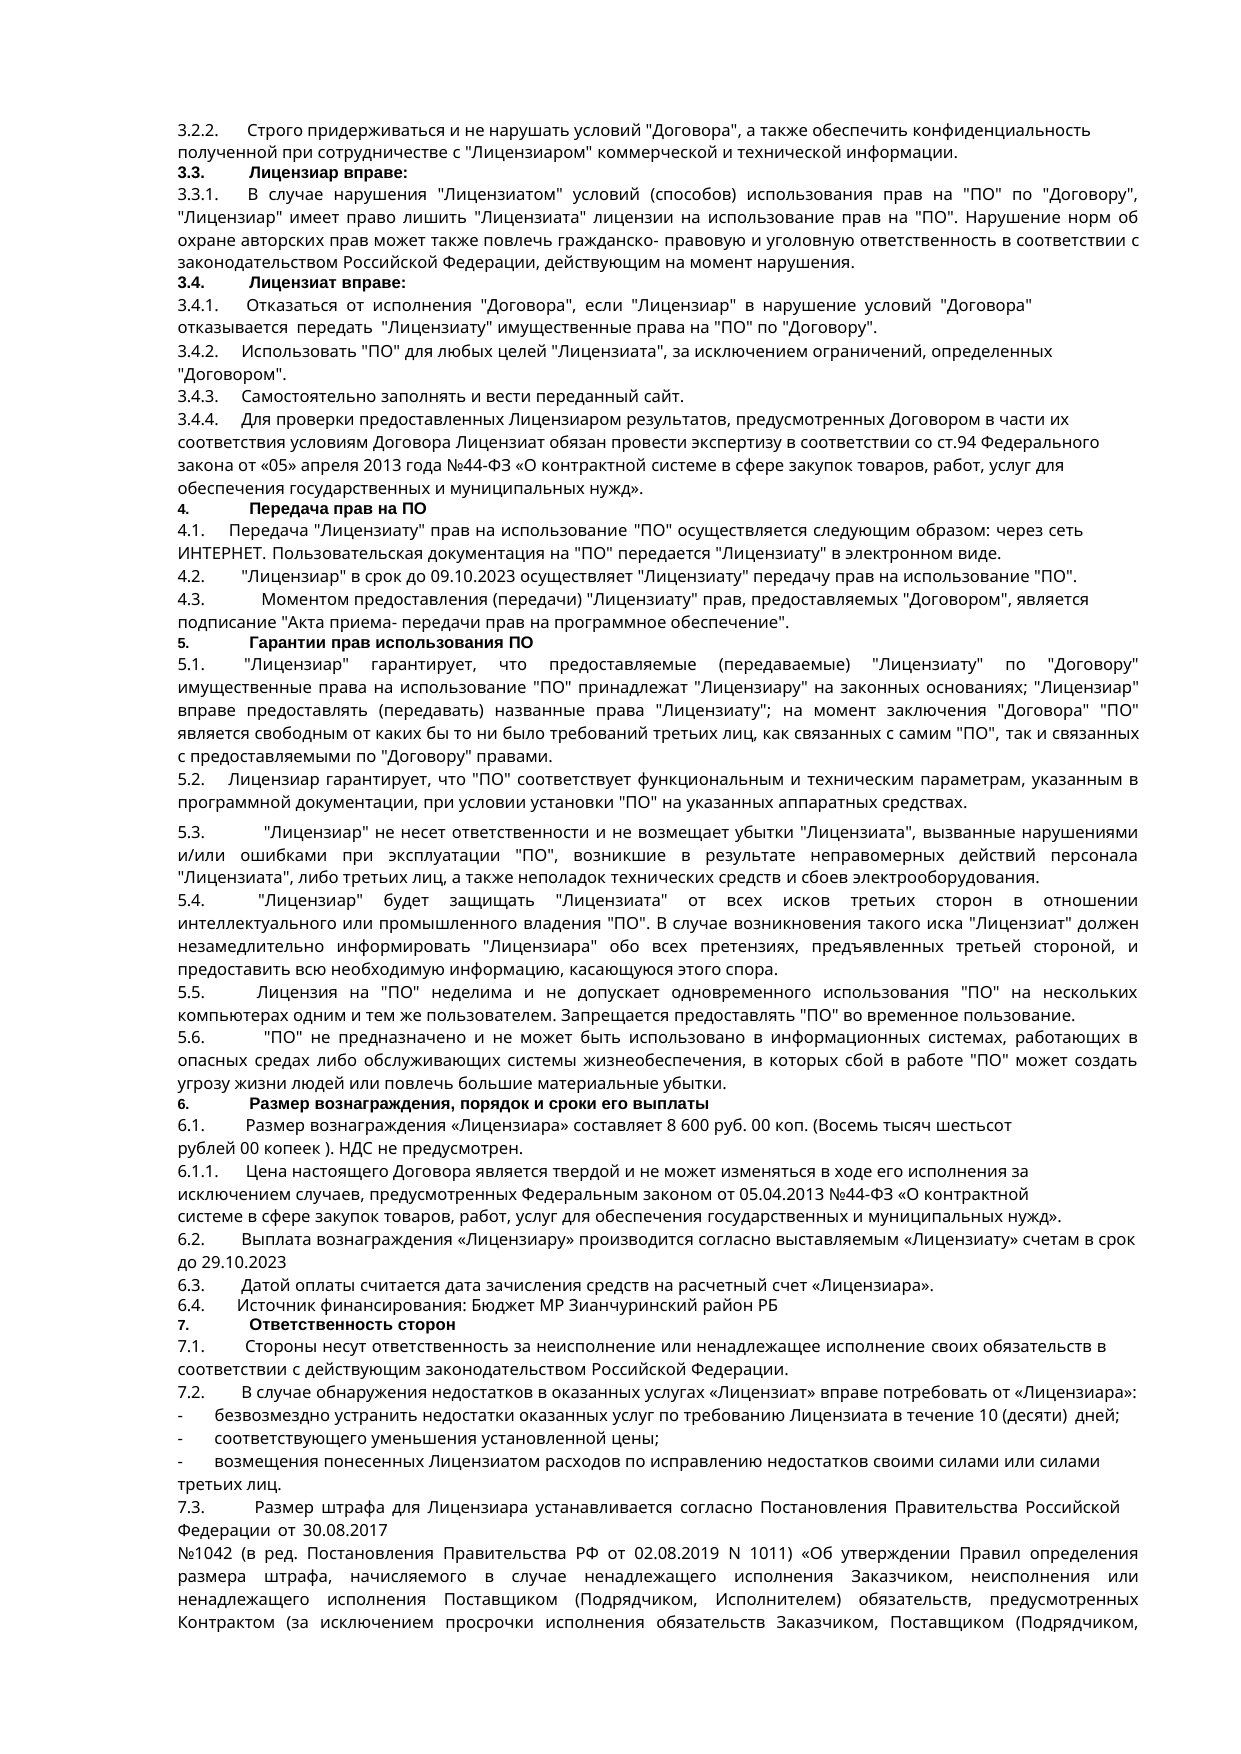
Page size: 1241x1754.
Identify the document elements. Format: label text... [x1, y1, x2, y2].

list Размер вознаграждения «Лицензиара» составляет 8 600 руб. 00 коп. (Восемь тысяч шестьсот рублей 00 копеек ). НДС не предусмотрен. [177, 1114, 1033, 1159]
list В случае нарушения "Лицензиатом" условий (способов) использования прав на "ПО" по "Договору", "Лицензиар" имеет право лишить "Лицензиата" лицензии на использование прав на "ПО". Нарушение норм об охране авторских прав может также повлечь гражданско- правовую и уголовную ответственность в соответствии с законодательством Российской Федерации, действующим на момент нарушения. [177, 183, 1139, 274]
subtitle Передача прав на ПО [177, 500, 1152, 518]
list "Лицензиар" не несет ответственности и не возмещает убытки "Лицензиата", вызванные нарушениями и/или ошибками при эксплуатации "ПО", возникшие в результате неправомерных действий персонала "Лицензиата", либо третьих лиц, а также неполадок технических средств и сбоев электрооборудования. [177, 821, 1138, 889]
list Цена настоящего Договора является твердой и не может изменяться в ходе его исполнения за исключением случаев, предусмотренных Федеральным законом от 05.04.2013 №44-ФЗ «О контрактной системе в сфере закупок товаров, работ, услуг для обеспечения государственных и муниципальных нужд». [177, 1159, 1062, 1228]
list Выплата вознаграждения «Лицензиару» производится согласно выставляемым «Лицензиату» счетам в срок до 29.10.2023 [177, 1228, 1152, 1273]
list соответствующего уменьшения установленной цены; [177, 1427, 1152, 1450]
list Стороны несут ответственность за неисполнение или ненадлежащее исполнение своих обязательств в соответствии с действующим законодательством Российской Федерации. [177, 1335, 1139, 1381]
list возмещения понесенных Лицензиатом расходов по исправлению недостатков своими силами или силами третьих лиц. [177, 1450, 1152, 1495]
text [177, 1541, 1139, 1633]
list Передача "Лицензиату" прав на использование "ПО" осуществляется следующим образом: через сеть ИНТЕРНЕТ. Пользовательская документация на "ПО" передается "Лицензиату" в электронном виде. [177, 519, 1139, 564]
list Строго придерживаться и не нарушать условий "Договора", а также обеспечить конфиденциальность полученной при сотрудничестве с "Лицензиаром" коммерческой и технической информации. [177, 118, 1139, 164]
list безвозмездно устранить недостатки оказанных услуг по требованию Лицензиата в течение 10 (десяти) дней; [177, 1404, 1152, 1427]
list Лицензиар гарантирует, что "ПО" соответствует функциональным и техническим параметрам, указанным в программной документации, при условии установки "ПО" на указанных аппаратных средствах. [177, 767, 1139, 813]
subtitle Лицензиар вправе: [177, 164, 1152, 182]
subtitle Ответственность сторон [177, 1315, 1152, 1334]
list Датой оплаты считается дата зачисления средств на расчетный счет «Лицензиара». [177, 1274, 1152, 1297]
list Самостоятельно заполнять и вести переданный сайт. [177, 385, 1152, 408]
list "Лицензиар" будет защищать "Лицензиата" от всех исков третьих сторон в отношении интеллектуального или промышленного владения "ПО". В случае возникновения такого иска "Лицензиат" должен незамедлительно информировать "Лицензиара" обо всех претензиях, предъявленных третьей стороной, и предоставить всю необходимую информацию, касающуюся этого спора. [177, 889, 1139, 980]
subtitle Размер вознаграждения, порядок и сроки его выплаты [177, 1095, 1152, 1113]
list Отказаться от исполнения "Договора", если "Лицензиар" в нарушение условий "Договора" отказывается передать "Лицензиату" имущественные права на "ПО" по "Договору". [177, 293, 1139, 339]
list Использовать "ПО" для любых целей "Лицензиата", за исключением ограничений, определенных "Договором". [177, 339, 1152, 385]
list Лицензия на "ПО" неделима и не допускает одновременного использования "ПО" на нескольких компьютерах одним и тем же пользователем. Запрещается предоставлять "ПО" во временное пользование. [177, 980, 1138, 1026]
list "ПО" не предназначено и не может быть использовано в информационных системах, работающих в опасных средах либо обслуживающих системы жизнеобеспечения, в которых сбой в работе "ПО" может создать угрозу жизни людей или повлечь большие материальные убытки. [177, 1026, 1139, 1094]
subtitle Лицензиат вправе: [177, 274, 1152, 293]
list Для проверки предоставленных Лицензиаром результатов, предусмотренных Договором в части их соответствия условиям Договора Лицензиат обязан провести экспертизу в соответствии со ст.94 Федерального закона от «05» апреля 2013 года №44-ФЗ «О контрактной системе в сфере закупок товаров, работ, услуг для обеспечения государственных и муниципальных нужд». [177, 408, 1122, 499]
list Источник финансирования: Бюджет МР Зианчуринский район РБ [177, 1297, 1152, 1315]
list В случае обнаружения недостатков в оказанных услугах «Лицензиат» вправе потребовать от «Лицензиара»: [177, 1381, 1152, 1404]
list Моментом предоставления (передачи) "Лицензиату" прав, предоставляемых "Договором", является подписание "Акта приема- передачи прав на программное обеспечение". [177, 588, 1139, 633]
list Размер штрафа для Лицензиара устанавливается согласно Постановления Правительства Российской Федерации от 30.08.2017 [177, 1496, 1152, 1541]
list "Лицензиар" в срок до 09.10.2023 осуществляет "Лицензиату" передачу прав на использование "ПО". [177, 564, 1152, 587]
subtitle Гарантии прав использования ПО [177, 633, 1152, 652]
list "Лицензиар" гарантирует, что предоставляемые (передаваемые) "Лицензиату" по "Договору" имущественные права на использование "ПО" принадлежат "Лицензиару" на законных основаниях; "Лицензиар" вправе предоставлять (передавать) названные права "Лицензиату"; на момент заключения "Договора" "ПО" является свободным от каких бы то ни было требований третьих лиц, как связанных с самим "ПО", так и связанных с предоставляемыми по "Договору" правами. [177, 653, 1139, 767]
